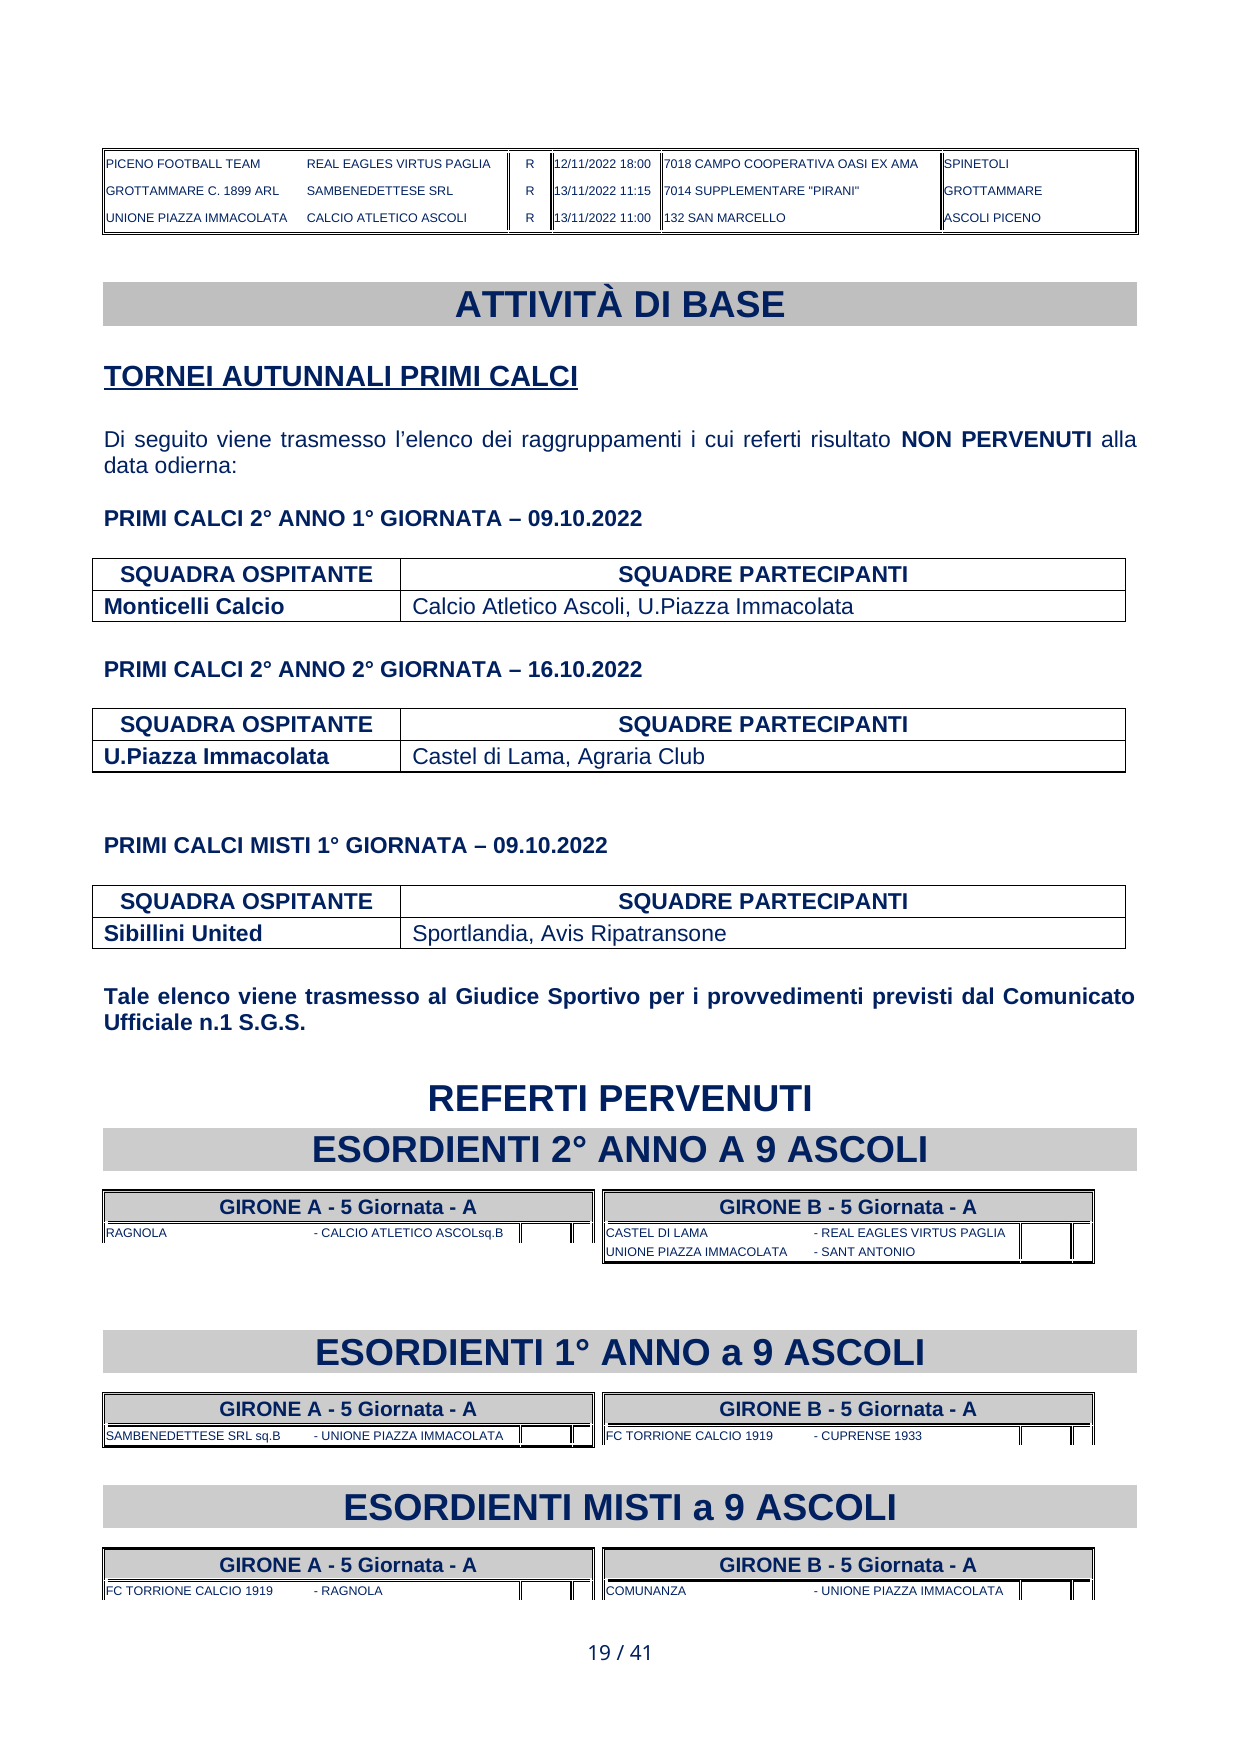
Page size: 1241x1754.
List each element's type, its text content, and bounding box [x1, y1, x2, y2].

table_header SQUADRE PARTECIPANTI [401, 559, 1125, 589]
table_cell SAMBENEDETTESE SRL [305, 178, 507, 205]
table_cell Monticelli Calcio [93, 591, 400, 621]
table_cell GROTTAMMARE [944, 178, 1135, 205]
text ESORDIENTI MISTI a 9 ASCOLI [103, 1485, 1137, 1528]
table_cell 13/11/2022 11:00 [552, 205, 661, 232]
table_header SQUADRE PARTECIPANTI [401, 886, 1125, 917]
table_cell REAL EAGLES VIRTUS PAGLIA [305, 151, 508, 178]
table_header [604, 1392, 1103, 1448]
table_cell Calcio Atletico Ascoli, U.Piazza Immacolata [401, 591, 1125, 621]
table_cell Sportlandia, Avis Ripatransone [401, 918, 1125, 948]
table_cell 12/11/2022 18:00 [552, 151, 661, 178]
table_header SQUADRA OSPITANTE [93, 886, 400, 917]
table_cell CALCIO ATLETICO ASCOLI [305, 205, 508, 232]
text TORNEI AUTUNNALI PRIMI CALCI [103, 359, 1137, 393]
table_header [1095, 1547, 1103, 1600]
table_header [595, 1547, 602, 1600]
table_cell R [508, 205, 552, 232]
text PRIMI CALCI 2° ANNO 1° GIORNATA – 09.10.2022 [103, 505, 1137, 532]
table_header SQUADRE PARTECIPANTI [401, 709, 1125, 740]
table_cell 7014 SUPPLEMENTARE "PIRANI" [663, 178, 940, 205]
table_cell SPINETOLI [942, 151, 1135, 178]
text ESORDIENTI 2° ANNO A 9 ASCOLI [103, 1128, 1137, 1171]
table_header SQUADRA OSPITANTE [93, 709, 400, 740]
table_header [605, 1221, 1092, 1263]
table_header [105, 1578, 592, 1600]
table_cell Castel di Lama, Agraria Club [401, 741, 1125, 771]
table_cell UNIONE PIAZZA IMMACOLATA [105, 205, 304, 232]
table_cell 132 SAN MARCELLO [661, 205, 942, 232]
table_header SQUADRA OSPITANTE [93, 559, 400, 589]
table_cell Sibillini United [93, 918, 400, 948]
table_cell U.Piazza Immacolata [93, 741, 400, 771]
table_cell GROTTAMMARE C. 1899 ARL [105, 178, 304, 205]
text REFERTI PERVENUTI [103, 1076, 1137, 1119]
text Tale elenco viene trasmesso al Giudice Sportivo per i provvedimenti previsti dal Comunicato Ufficiale n.1 S.G.S. [103, 983, 1137, 1036]
table_header [1095, 1189, 1103, 1264]
table_header [604, 1549, 1094, 1600]
text Di seguito viene trasmesso l’elenco dei raggruppamenti i cui referti risultato NON PERVENUTI alla data odierna: [103, 426, 1137, 479]
table_header [595, 1392, 603, 1448]
table_cell R [510, 178, 550, 205]
table_header [104, 1393, 594, 1447]
text ATTIVITÀ DI BASE [103, 282, 1137, 326]
table_cell 7018 CAMPO COOPERATIVA OASI EX AMA [661, 149, 942, 178]
table_cell 13/11/2022 11:15 [554, 178, 660, 205]
table_cell ASCOLI PICENO [942, 205, 1135, 232]
text PRIMI CALCI MISTI 1° GIORNATA – 09.10.2022 [103, 832, 1137, 859]
table_header [104, 1189, 602, 1264]
table_cell PICENO FOOTBALL TEAM [105, 151, 304, 178]
text ESORDIENTI 1° ANNO a 9 ASCOLI [103, 1330, 1137, 1373]
text PRIMI CALCI 2° ANNO 2° GIORNATA – 16.10.2022 [103, 656, 1137, 682]
table_cell R [508, 149, 552, 178]
